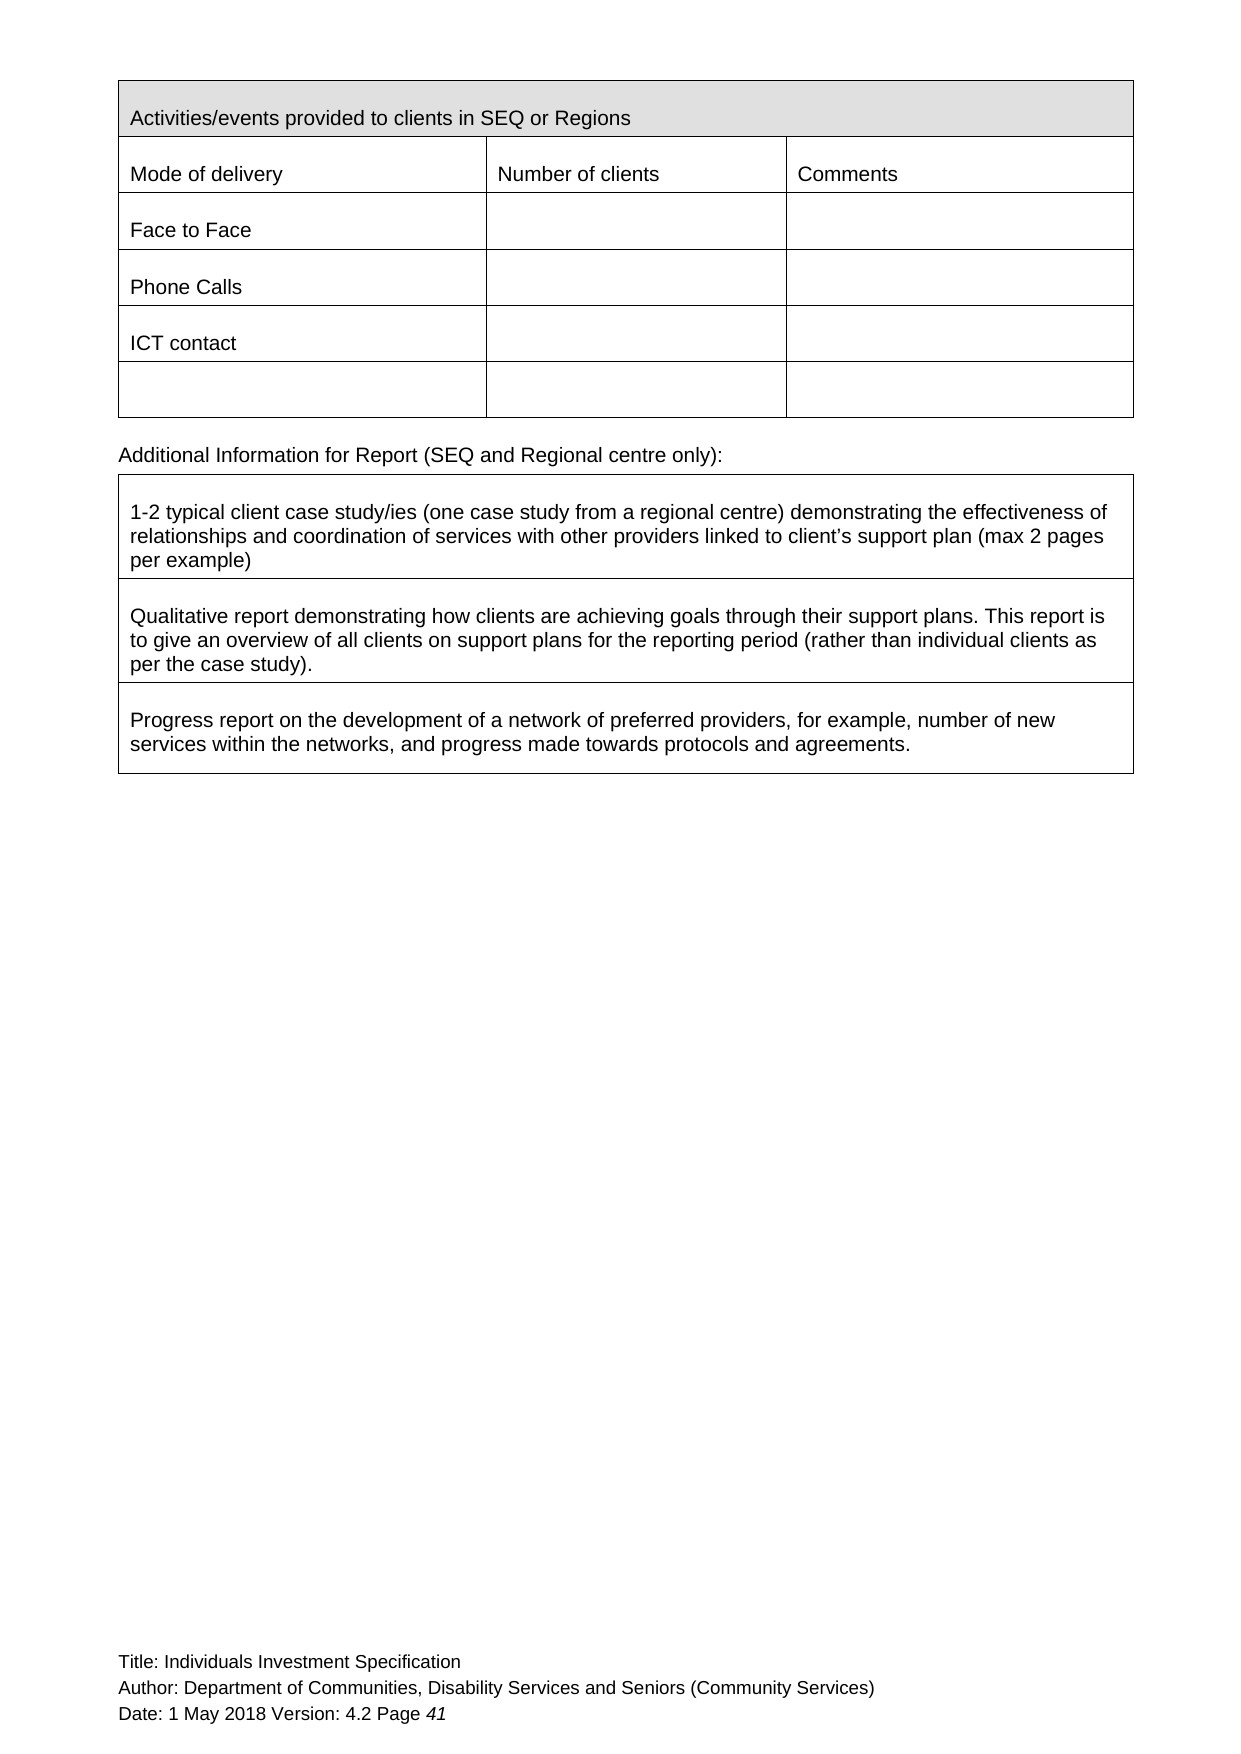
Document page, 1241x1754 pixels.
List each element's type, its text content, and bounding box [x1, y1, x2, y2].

text Additional Information for Report (SEQ and Regional centre only): [118, 443, 1090, 467]
table_cell [487, 306, 786, 361]
table_cell Number of clients [487, 137, 786, 192]
table_cell Progress report on the development of a network of preferred providers, for example, number of new services within the networks, and progress made towards protocols and agreements. [119, 683, 1133, 773]
table_cell [119, 362, 486, 417]
table_cell [487, 362, 786, 417]
table_cell Face to Face [119, 193, 486, 248]
table_cell Mode of delivery [119, 137, 486, 192]
table_cell ICT contact [119, 306, 486, 361]
table_cell Phone Calls [119, 250, 486, 305]
table_cell [787, 193, 1133, 248]
table_cell Comments [787, 137, 1133, 192]
table_header Activities/events provided to clients in SEQ or Regions [119, 81, 1133, 136]
table_cell Qualitative report demonstrating how clients are achieving goals through their support plans. This report is to give an overview of all clients on support plans for the reporting period (rather than individual clients as per the case study). [119, 579, 1133, 682]
table_header 1-2 typical client case study/ies (one case study from a regional centre) demonstrating the effectiveness of relationships and coordination of services with other providers linked to client’s support plan (max 2 pages per example) [119, 475, 1133, 578]
table_cell [787, 306, 1133, 361]
table_cell [787, 362, 1133, 417]
table_cell [487, 193, 786, 248]
table_cell [487, 250, 786, 305]
table_cell [787, 250, 1133, 305]
